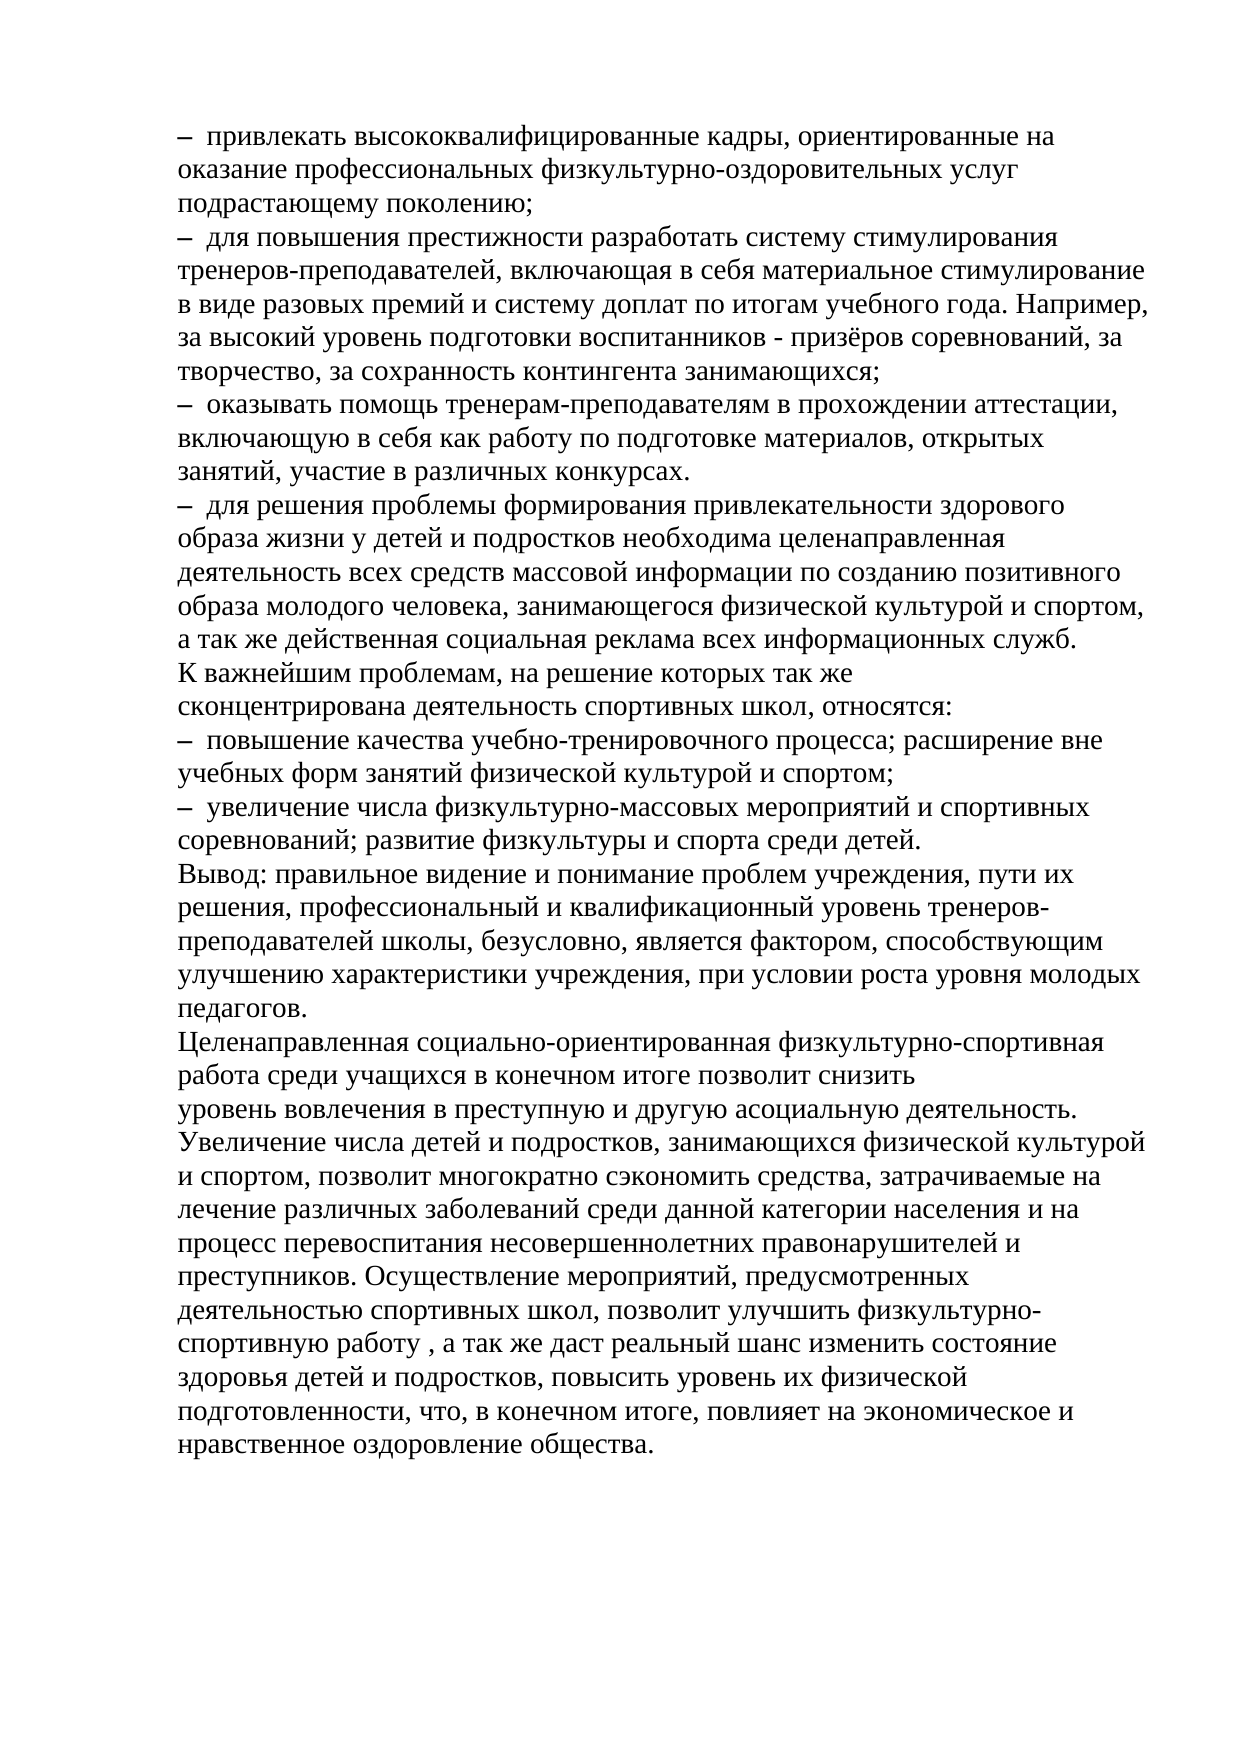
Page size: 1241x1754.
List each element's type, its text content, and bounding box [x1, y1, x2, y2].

text Вывод: правильное видение и понимание проблем учреждения, пути их решения, профессиональный и квалификационный уровень тренеров-преподавателей школы, безусловно, является фактором, способствующим улучшению характеристики учреждения, при условии роста уровня молодых педагогов. [177, 856, 1152, 1024]
text – привлекать высококвалифицированные кадры, ориентированные на оказание профессиональных физкультурно-оздоровительных услуг подрастающему поколению; [177, 118, 1152, 219]
text – для повышения престижности разработать систему стимулирования тренеров-преподавателей, включающая в себя материальное стимулирование в виде разовых премий и систему доплат по итогам учебного года. Например, за высокий уровень подготовки воспитанников - призёров соревнований, за творчество, за сохранность контингента занимающихся; [177, 219, 1152, 386]
text Целенаправленная социально-ориентированная физкультурно-спортивная работа среди учащихся в конечном итоге позволит снизить уровень вовлечения в преступную и другую асоциальную деятельность. Увеличение числа детей и подростков, занимающихся физической культурой и спортом, позволит многократно сэкономить средства, затрачиваемые на лечение различных заболеваний среди данной категории населения и на процесс перевоспитания несовершеннолетних правонарушителей и преступников. Осуществление мероприятий, предусмотренных деятельностью спортивных школ, позволит улучшить физкультурно-спортивную работу , а так же даст реальный шанс изменить состояние здоровья детей и подростков, повысить уровень их физической подготовленности, что, в конечном итоге, повлияет на экономическое и нравственное оздоровление общества. [177, 1024, 1152, 1460]
text – повышение качества учебно-тренировочного процесса; расширение вне учебных форм занятий физической культурой и спортом; [177, 722, 1152, 789]
text – оказывать помощь тренерам-преподавателям в прохождении аттестации, включающую в себя как работу по подготовке материалов, открытых занятий, участие в различных конкурсах. [177, 386, 1152, 487]
text – для решения проблемы формирования привлекательности здорового образа жизни у детей и подростков необходима целенаправленная деятельность всех средств массовой информации по созданию позитивного образа молодого человека, занимающегося физической культурой и спортом, а так же действенная социальная реклама всех информационных служб. [177, 487, 1152, 655]
text К важнейшим проблемам, на решение которых так же сконцентрирована деятельность спортивных школ, относятся: [177, 655, 1152, 722]
text – увеличение числа физкультурно-массовых мероприятий и спортивных соревнований; развитие физкультуры и спорта среди детей. [177, 789, 1152, 856]
